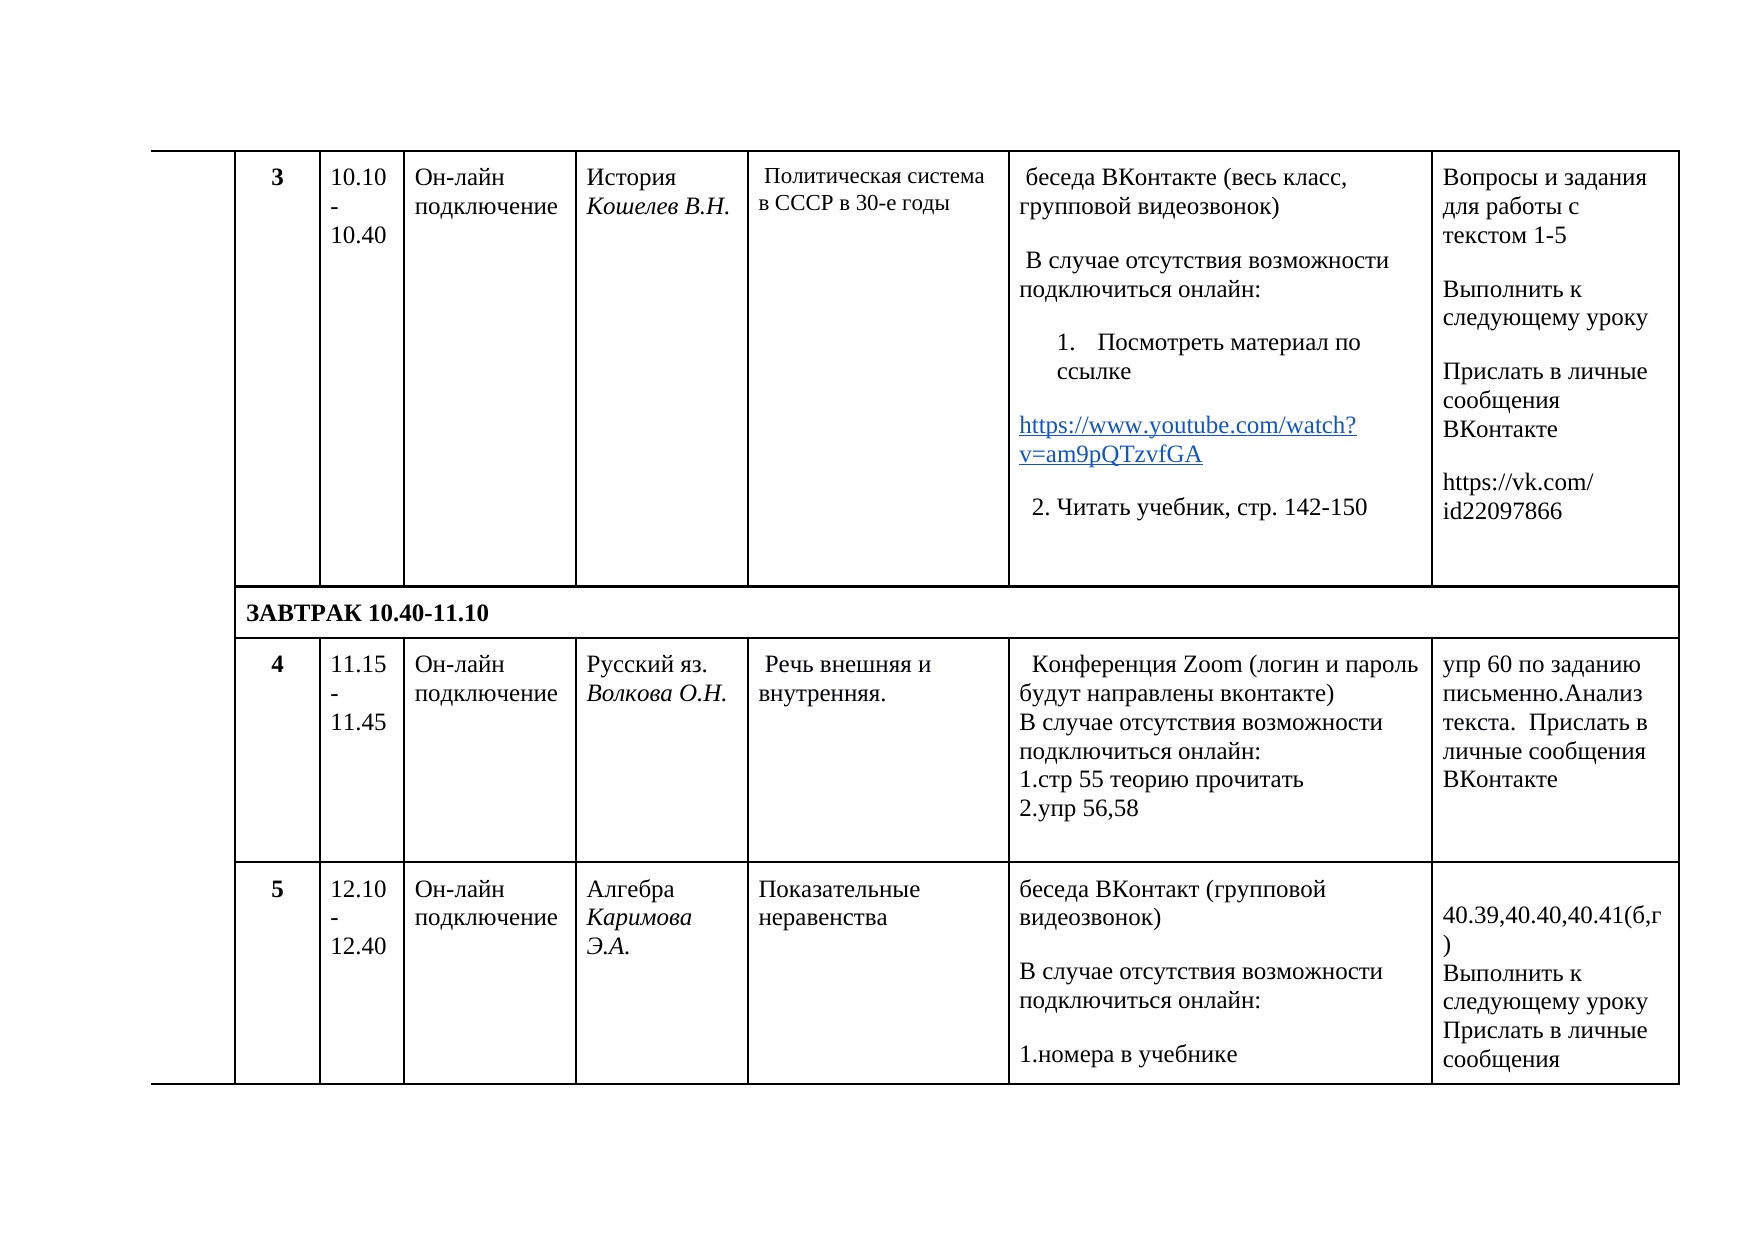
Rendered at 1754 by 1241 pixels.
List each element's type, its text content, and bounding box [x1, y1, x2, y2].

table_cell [749, 863, 1008, 1083]
table_cell Русский яз. Волкова О.Н. [577, 639, 747, 861]
table_cell 4 [236, 639, 319, 861]
table_cell упр 60 по заданию письменно.Анализ текста. Прислать в личные сообщения ВКонтакте [1433, 639, 1678, 861]
table_cell Он-лайн подключение [405, 863, 575, 1083]
table_cell Конференция Zoom (логин и пароль будут направлены вконтакте) В случае отсутствия возможности подключиться онлайн: 1.стр 55 теорию прочитать 2.упр 56,58 [1010, 639, 1431, 861]
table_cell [577, 152, 747, 585]
table_cell Речь внешняя и внутренняя. [749, 639, 1008, 861]
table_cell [1433, 863, 1678, 1083]
table_cell 5 [236, 863, 319, 1083]
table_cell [577, 863, 747, 1083]
table_cell беседа ВКонтакте (весь класс, групповой видеозвонок) В случае отсутствия возможности подключиться онлайн: 1. Посмотреть материал по ссылке https://www.youtube.com/watch?v=am9pQTzvfGA 2. Читать учебник, стр. 142-150 [1010, 152, 1431, 585]
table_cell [749, 152, 1008, 585]
table_cell 10.10-10.40 [321, 152, 403, 585]
table_cell 3 [236, 152, 319, 585]
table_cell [1433, 152, 1678, 585]
table_cell ЗАВТРАК 10.40-11.10 [236, 588, 1678, 637]
table_cell Он-лайн подключение [405, 639, 575, 861]
table_cell Он-лайн подключение [405, 152, 575, 585]
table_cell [1010, 863, 1431, 1083]
table_cell 12.10-12.40 [321, 863, 403, 1083]
table_cell 11.15-11.45 [321, 639, 403, 861]
